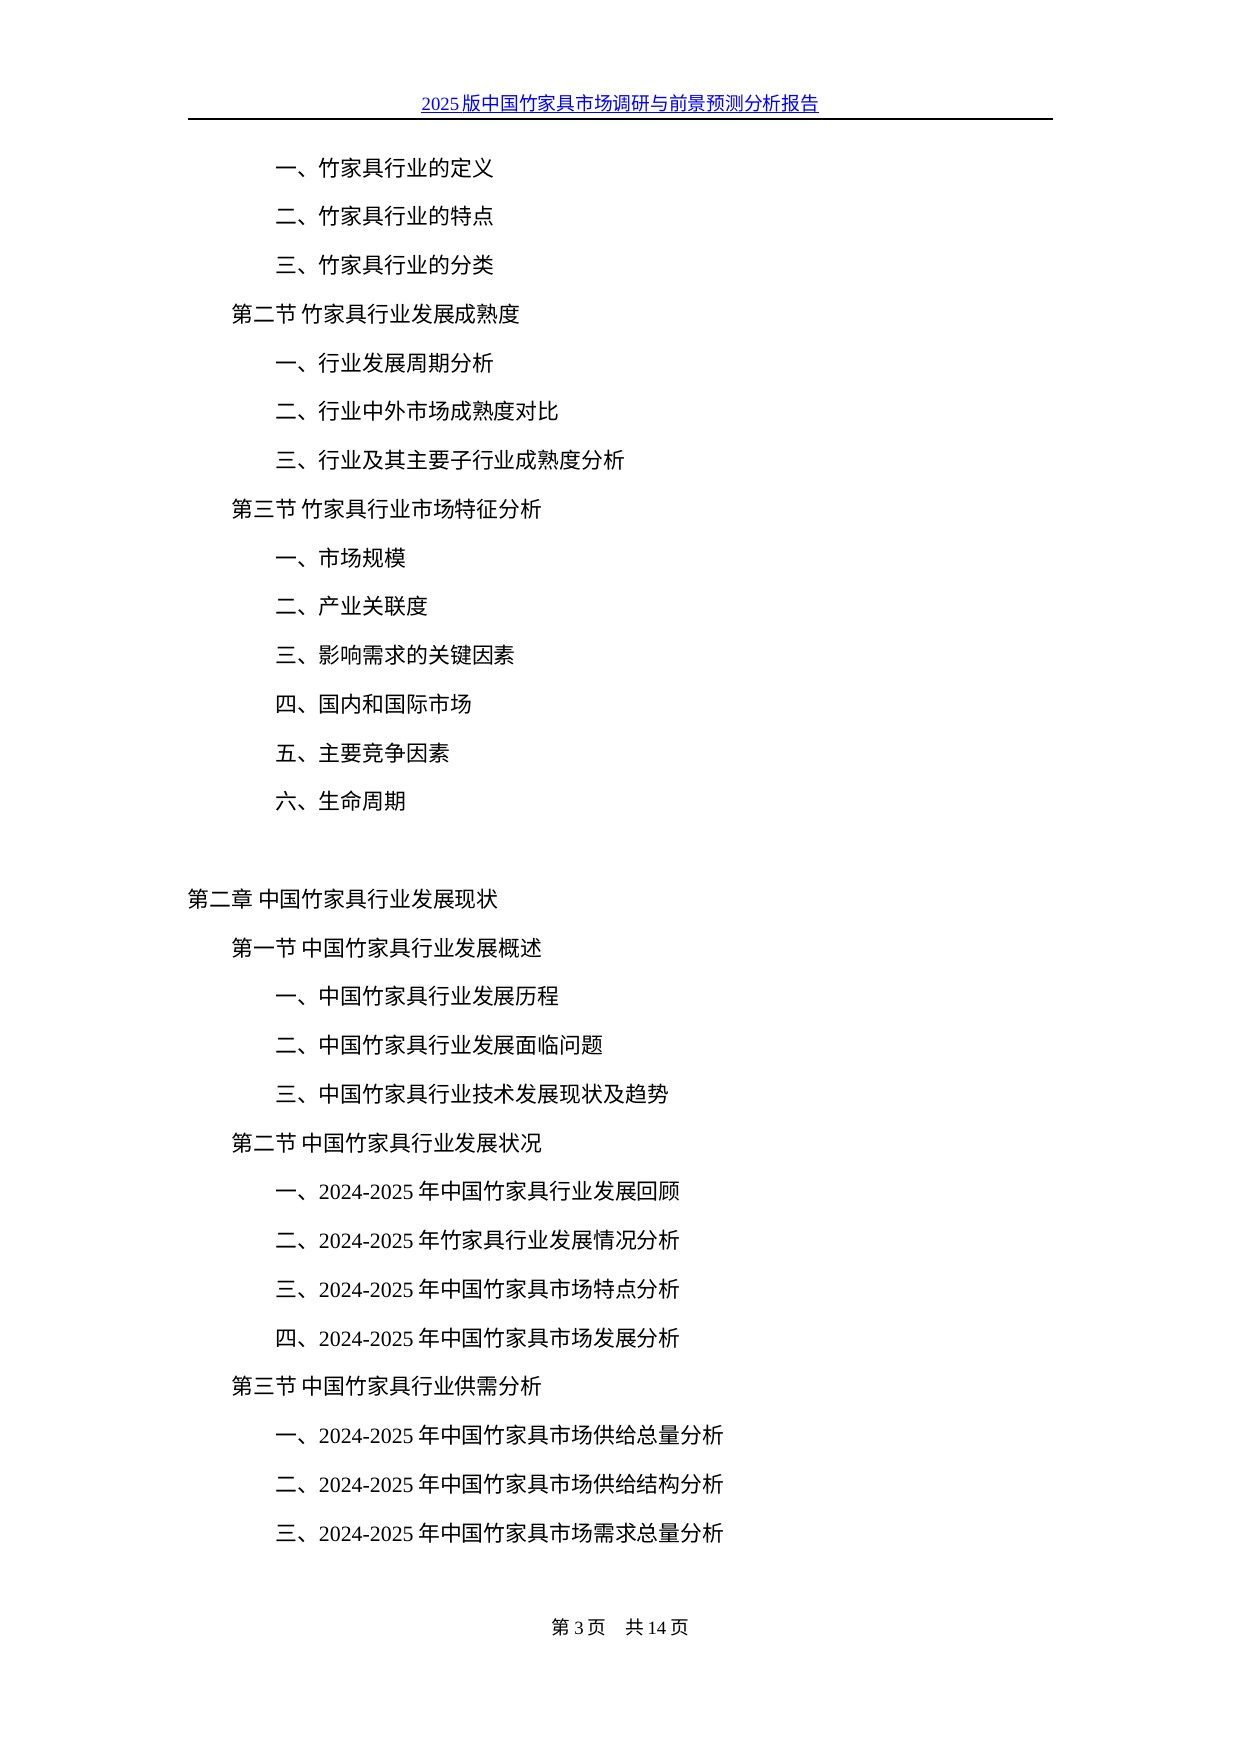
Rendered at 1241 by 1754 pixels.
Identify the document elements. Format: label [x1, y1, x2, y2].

text [187, 150, 1053, 1548]
